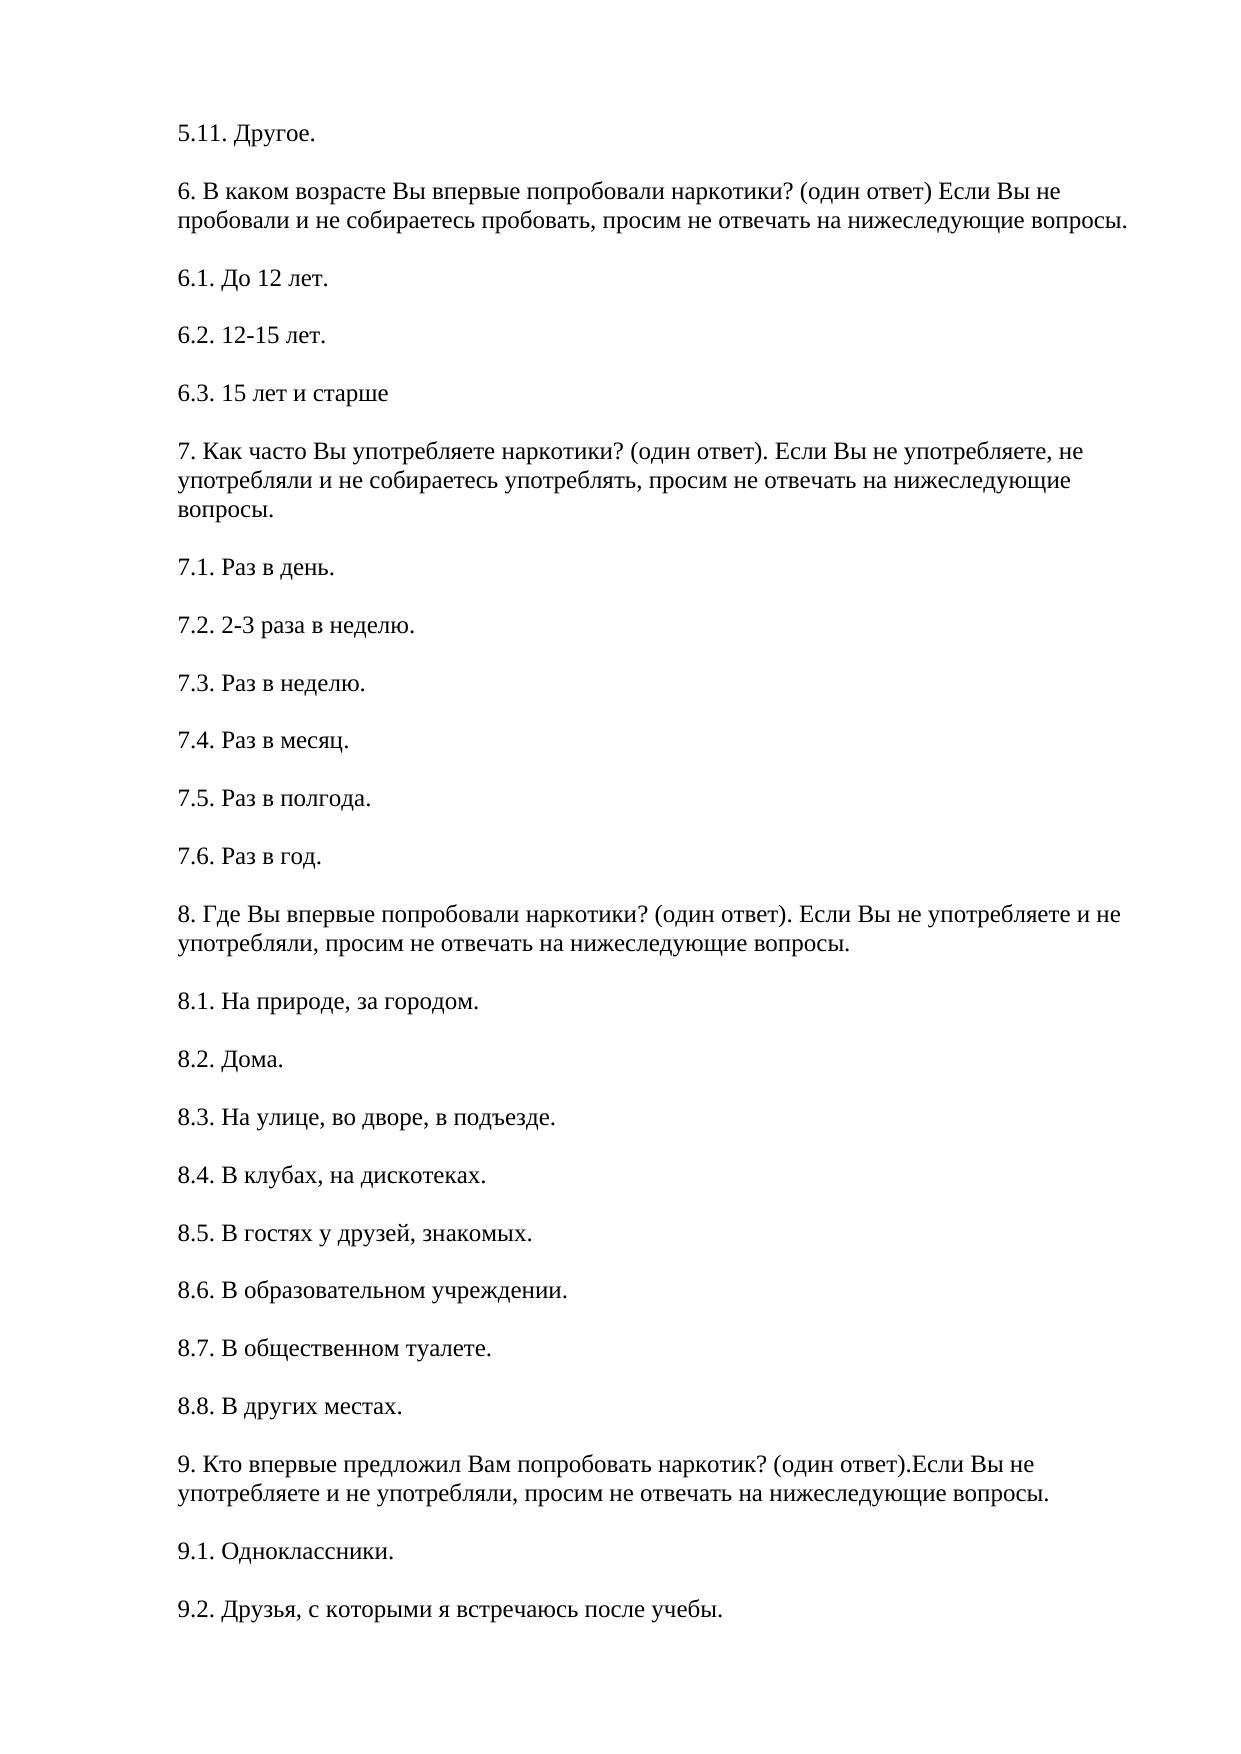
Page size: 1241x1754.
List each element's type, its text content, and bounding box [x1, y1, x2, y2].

text 6.2. 12-15 лет. [177, 321, 1152, 349]
text 5.11. Другое. [177, 118, 1152, 147]
text 7.1. Раз в день. [177, 552, 1152, 581]
text 7.6. Раз в год. [177, 841, 1152, 870]
text 8.3. На улице, во дворе, в подъезде. [177, 1102, 1152, 1131]
text 6.1. До 12 лет. [177, 263, 1152, 291]
text 7.4. Раз в месяц. [177, 726, 1152, 754]
text 8.8. В других местах. [177, 1391, 1152, 1420]
text 7.5. Раз в полгода. [177, 783, 1152, 812]
text 8.4. В клубах, на дискотеках. [177, 1160, 1152, 1188]
text 8. Где Вы впервые попробовали наркотики? (один ответ). Если Вы не употребляете и не употребляли, просим не отвечать на нижеследующие вопросы. [177, 899, 1152, 957]
text 8.6. В образовательном учреждении. [177, 1276, 1152, 1304]
text 7. Как часто Вы употребляете наркотики? (один ответ). Если Вы не употребляете, не употребляли и не собираетесь употреблять, просим не отвечать на нижеследующие вопросы. [177, 436, 1152, 523]
text 8.1. На природе, за городом. [177, 986, 1152, 1015]
text 8.2. Дома. [177, 1044, 1152, 1073]
text 7.2. 2-3 раза в неделю. [177, 610, 1152, 638]
text 7.3. Раз в неделю. [177, 668, 1152, 696]
text 9.1. Одноклассники. [177, 1536, 1152, 1565]
text 6. В каком возрасте Вы впервые попробовали наркотики? (один ответ) Если Вы не пробовали и не собираетесь пробовать, просим не отвечать на нижеследующие вопросы. [177, 176, 1152, 233]
text 9. Кто впервые предложил Вам попробовать наркотик? (один ответ).Если Вы не употребляете и не употребляли, просим не отвечать на нижеследующие вопросы. [177, 1449, 1152, 1507]
text 6.3. 15 лет и старше [177, 378, 1152, 407]
text 8.5. В гостях у друзей, знакомых. [177, 1218, 1152, 1246]
text 8.7. В общественном туалете. [177, 1333, 1152, 1362]
text 9.2. Друзья, с которыми я встречаюсь после учебы. [177, 1594, 1152, 1623]
